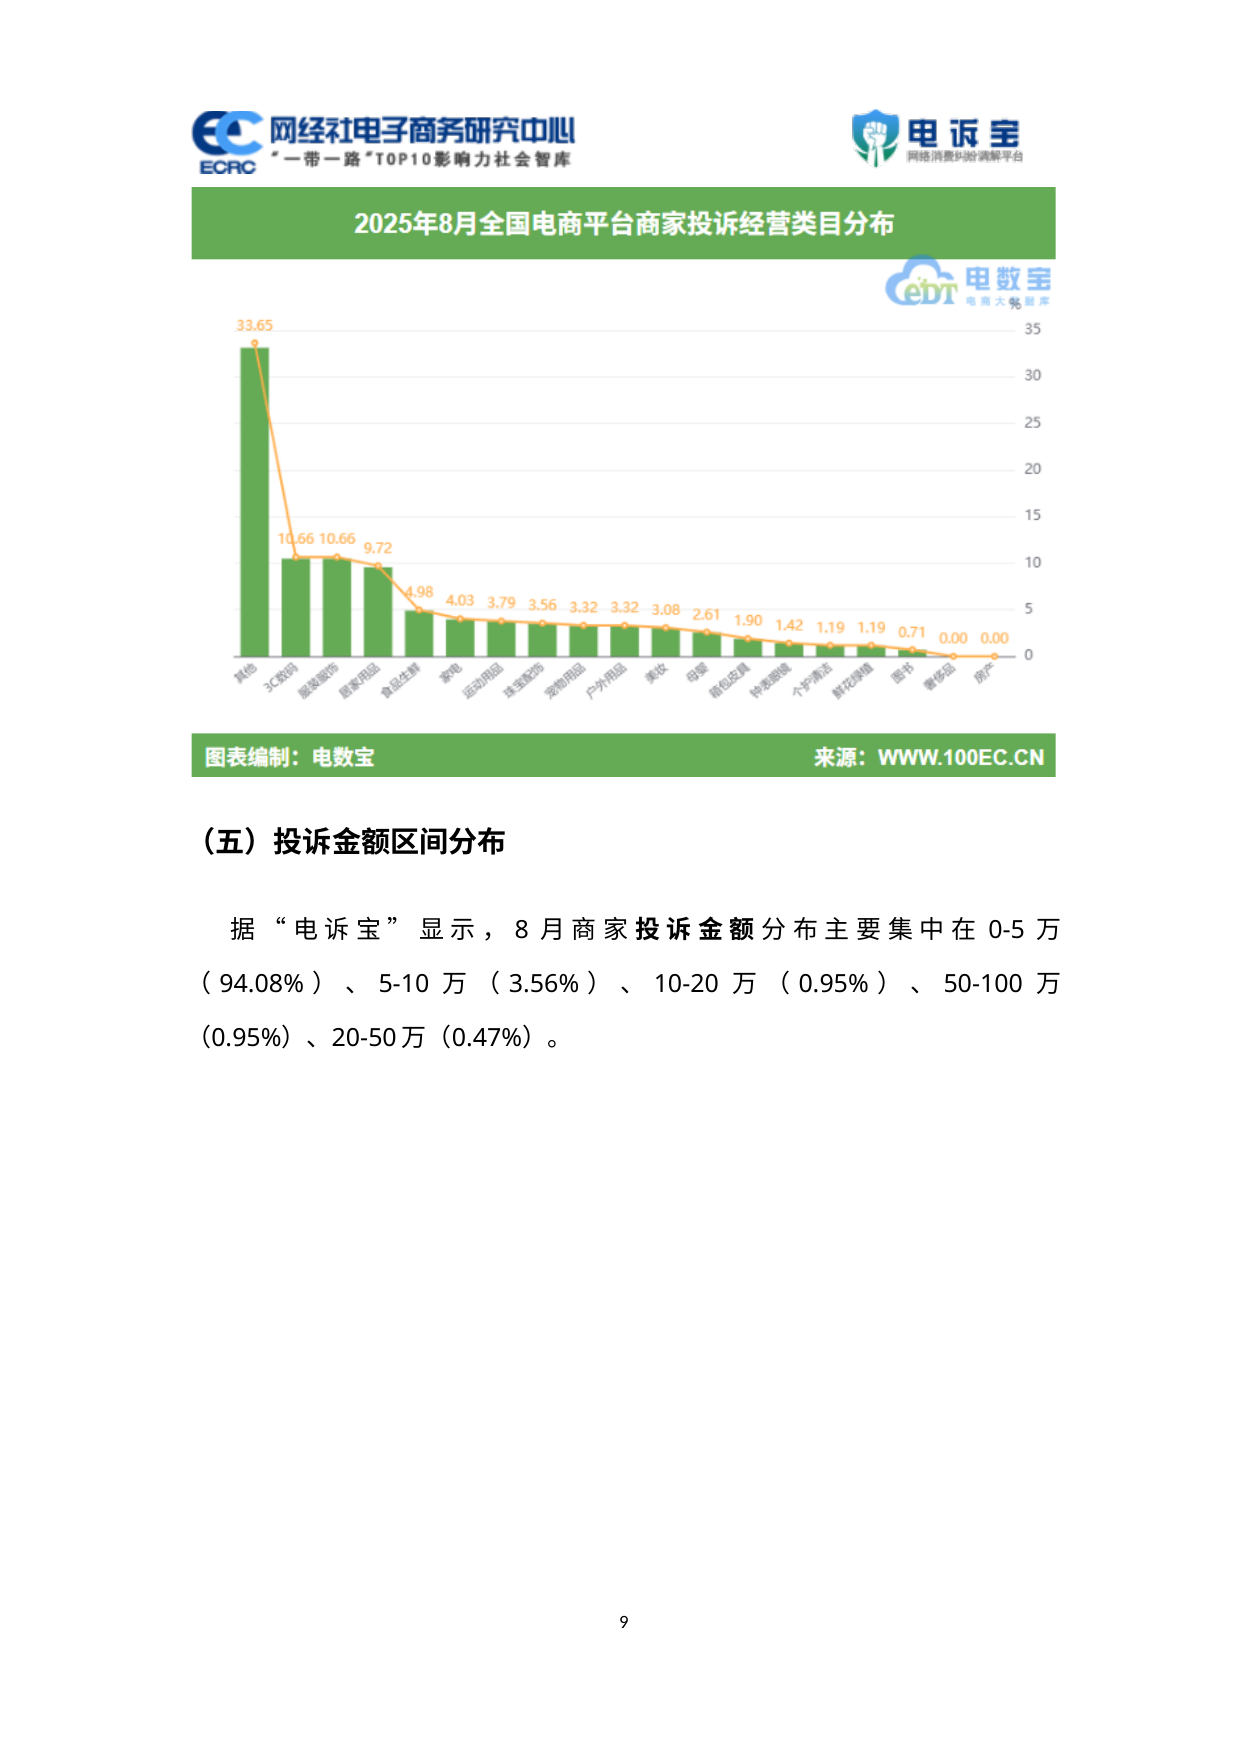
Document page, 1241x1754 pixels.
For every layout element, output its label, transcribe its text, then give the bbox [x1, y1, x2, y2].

picture [851, 109, 1023, 169]
picture [191, 187, 1056, 777]
text 据“电诉宝”显示，8月商家投诉金额分布主要集中在0-5万（94.08%）、5-10万（3.56%）、10-20万（0.95%）、50-100万（0.95%）、20-50万（0.47%）。 [186, 909, 1061, 1054]
subtitle （五）投诉金额区间分布 [186, 818, 1061, 861]
picture [190, 111, 581, 174]
